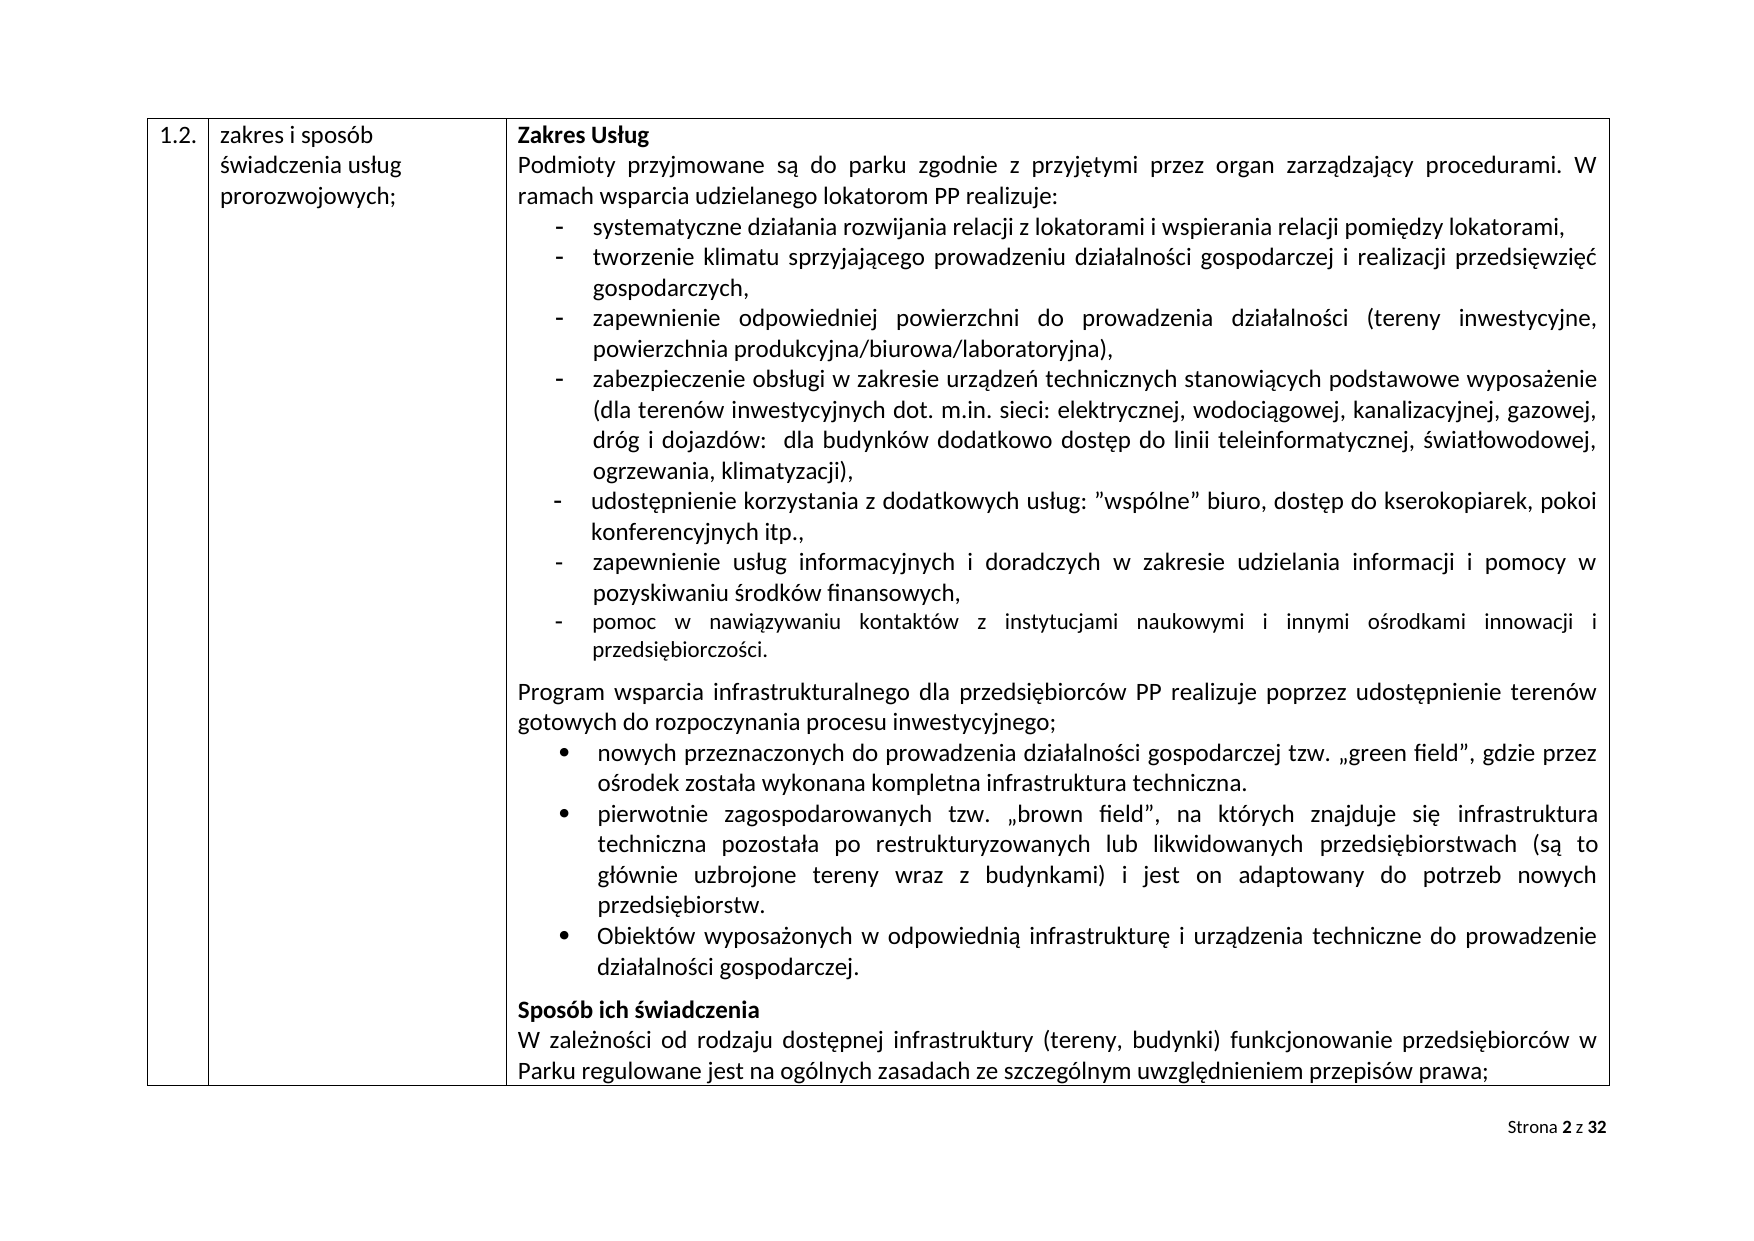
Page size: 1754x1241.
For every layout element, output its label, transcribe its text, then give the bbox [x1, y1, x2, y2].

table_cell 1.2. [148, 119, 208, 1085]
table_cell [507, 119, 1609, 1085]
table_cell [209, 119, 506, 1085]
